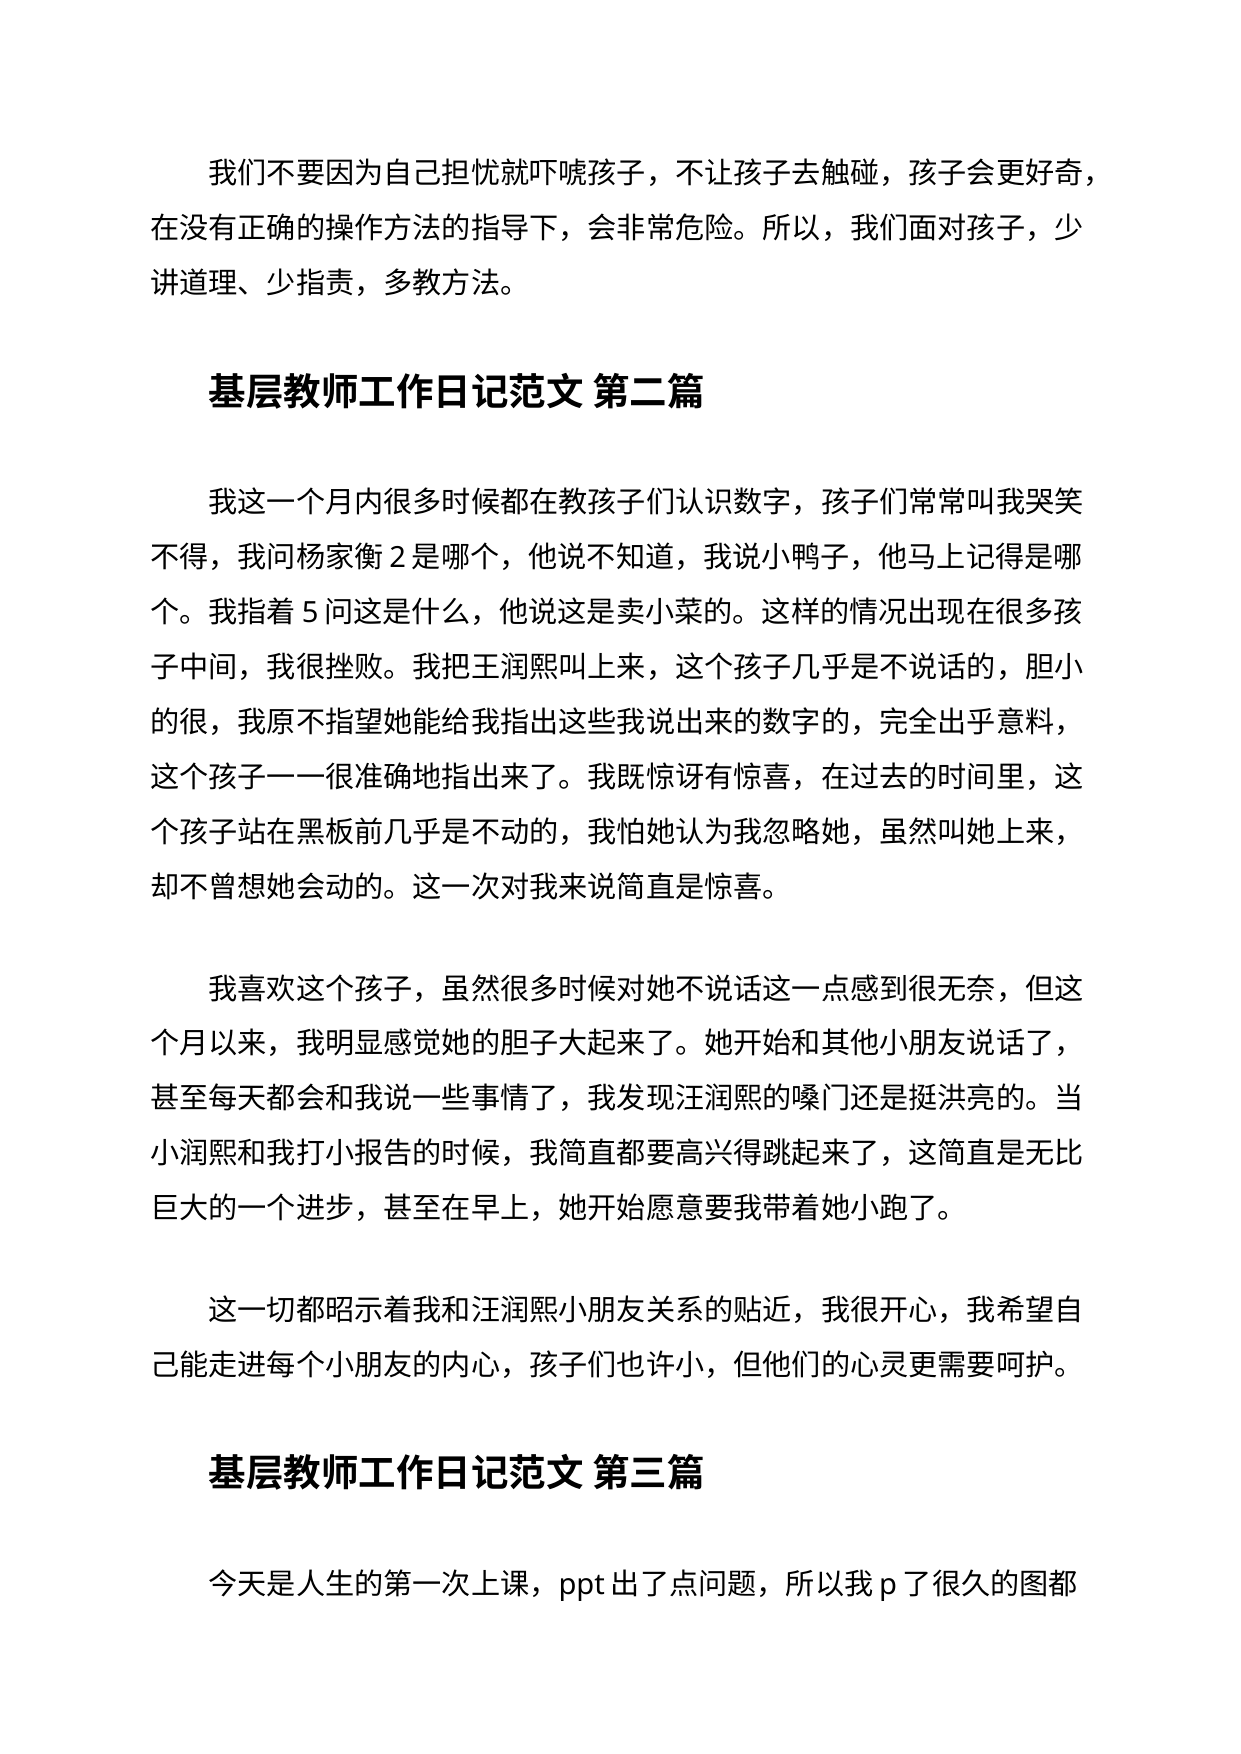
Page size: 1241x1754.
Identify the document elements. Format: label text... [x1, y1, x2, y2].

text 这一切都昭示着我和汪润熙小朋友关系的贴近，我很开心，我希望自己能走进每个小朋友的内心，孩子们也许小，但他们的心灵更需要呵护。 [150, 1287, 1090, 1384]
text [150, 1561, 1090, 1603]
text 我这一个月内很多时候都在教孩子们认识数字，孩子们常常叫我哭笑不得，我问杨家衡2是哪个，他说不知道，我说小鸭子，他马上记得是哪个。我指着5问这是什么，他说这是卖小菜的。这样的情况出现在很多孩子中间，我很挫败。我把王润熙叫上来，这个孩子几乎是不说话的，胆小的很，我原不指望她能给我指出这些我说出来的数字的，完全出乎意料，这个孩子一一很准确地指出来了。我既惊讶有惊喜，在过去的时间里，这个孩子站在黑板前几乎是不动的，我怕她认为我忽略她，虽然叫她上来，却不曾想她会动的。这一次对我来说简直是惊喜。 [150, 479, 1090, 906]
text 基层教师工作日记范文 第三篇 [150, 1443, 1090, 1497]
text 我喜欢这个孩子，虽然很多时候对她不说话这一点感到很无奈，但这个月以来，我明显感觉她的胆子大起来了。她开始和其他小朋友说话了，甚至每天都会和我说一些事情了，我发现汪润熙的嗓门还是挺洪亮的。当小润熙和我打小报告的时候，我简直都要高兴得跳起来了，这简直是无比巨大的一个进步，甚至在早上，她开始愿意要我带着她小跑了。 [150, 965, 1090, 1227]
text 基层教师工作日记范文 第二篇 [150, 362, 1090, 416]
text 我们不要因为自己担忧就吓唬孩子，不让孩子去触碰，孩子会更好奇，在没有正确的操作方法的指导下，会非常危险。所以，我们面对孩子，少讲道理、少指责，多教方法。 [150, 150, 1090, 302]
